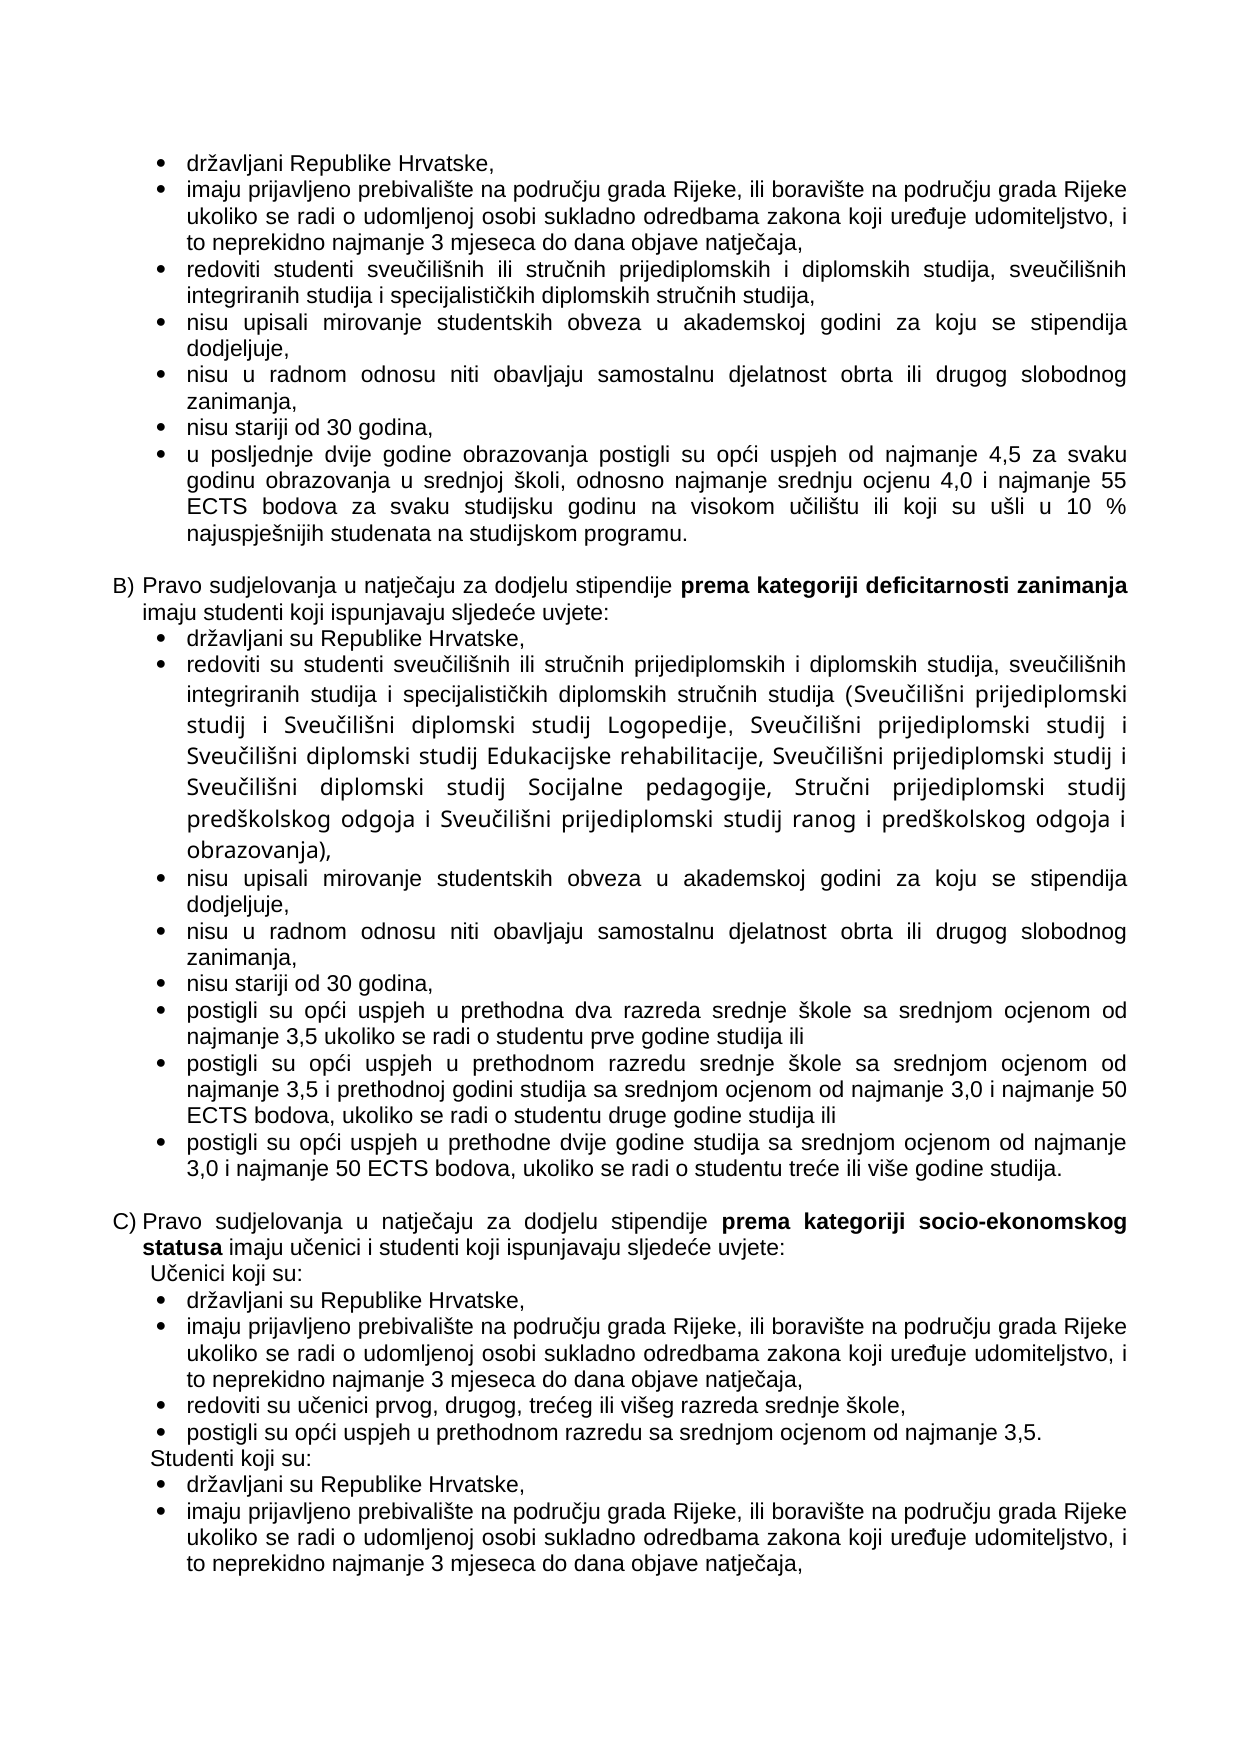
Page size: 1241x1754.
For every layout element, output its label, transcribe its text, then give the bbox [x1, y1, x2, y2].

list državljani su Republike Hrvatske, [157, 625, 1128, 651]
list državljani Republike Hrvatske, [157, 150, 1128, 176]
list postigli su opći uspjeh u prethodna dva razreda srednje škole sa srednjom ocjenom od najmanje 3,5 ukoliko se radi o studentu prve godine studija ili [157, 997, 1128, 1049]
list postigli su opći uspjeh u prethodnom razredu sa srednjom ocjenom od najmanje 3,5. [157, 1418, 1128, 1445]
list nisu upisali mirovanje studentskih obveza u akademskoj godini za koju se stipendija dodjeljuje, [157, 865, 1128, 918]
list nisu u radnom odnosu niti obavljaju samostalnu djelatnost obrta ili drugog slobodnog zanimanja, [157, 918, 1128, 970]
list državljani su Republike Hrvatske, [157, 1471, 1128, 1498]
list nisu stariji od 30 godina, [157, 414, 1128, 440]
list Studenti koji su: [150, 1445, 1128, 1471]
list postigli su opći uspjeh u prethodnom razredu srednje škole sa srednjom ocjenom od najmanje 3,5 i prethodnoj godini studija sa srednjom ocjenom od najmanje 3,0 i najmanje 50 ECTS bodova, ukoliko se radi o studentu druge godine studija ili [157, 1049, 1128, 1128]
list nisu upisali mirovanje studentskih obveza u akademskoj godini za koju se stipendija dodjeljuje, [157, 308, 1128, 361]
list u posljednje dvije godine obrazovanja postigli su opći uspjeh od najmanje 4,5 za svaku godinu obrazovanja u srednjoj školi, odnosno najmanje srednju ocjenu 4,0 i najmanje 55 ECTS bodova za svaku studijsku godinu na visokom učilištu ili koji su ušli u 10 % najuspješnijih studenata na studijskom programu. [157, 441, 1128, 546]
list redoviti studenti sveučilišnih ili stručnih prijediplomskih i diplomskih studija, sveučilišnih integriranih studija i specijalističkih diplomskih stručnih studija, [157, 256, 1128, 308]
list nisu stariji od 30 godina, [157, 970, 1128, 997]
list državljani su Republike Hrvatske, [157, 1287, 1128, 1313]
list Pravo sudjelovanja u natječaju za dodjelu stipendije prema kategoriji socio-ekonomskog statusa imaju učenici i studenti koji ispunjavaju sljedeće uvjete: [112, 1208, 1128, 1260]
list Pravo sudjelovanja u natječaju za dodjelu stipendije prema kategoriji deficitarnosti zanimanja imaju studenti koji ispunjavaju sljedeće uvjete: [112, 572, 1128, 625]
list redoviti su učenici prvog, drugog, trećeg ili višeg razreda srednje škole, [157, 1392, 1128, 1418]
list redoviti su studenti sveučilišnih ili stručnih prijediplomskih i diplomskih studija, sveučilišnih integriranih studija i specijalističkih diplomskih stručnih studija (Sveučilišni prijediplomski studij i Sveučilišni diplomski studij Logopedije, Sveučilišni prijediplomski studij i Sveučilišni diplomski studij Edukacijske rehabilitacije, Sveučilišni prijediplomski studij i Sveučilišni diplomski studij Socijalne pedagogije, Stručni prijediplomski studij predškolskog odgoja i Sveučilišni prijediplomski studij ranog i predškolskog odgoja i obrazovanja), [157, 651, 1128, 865]
list nisu u radnom odnosu niti obavljaju samostalnu djelatnost obrta ili drugog slobodnog zanimanja, [157, 361, 1128, 414]
list Učenici koji su: [150, 1260, 1128, 1287]
list postigli su opći uspjeh u prethodne dvije godine studija sa srednjom ocjenom od najmanje 3,0 i najmanje 50 ECTS bodova, ukoliko se radi o studentu treće ili više godine studija. [157, 1128, 1128, 1181]
